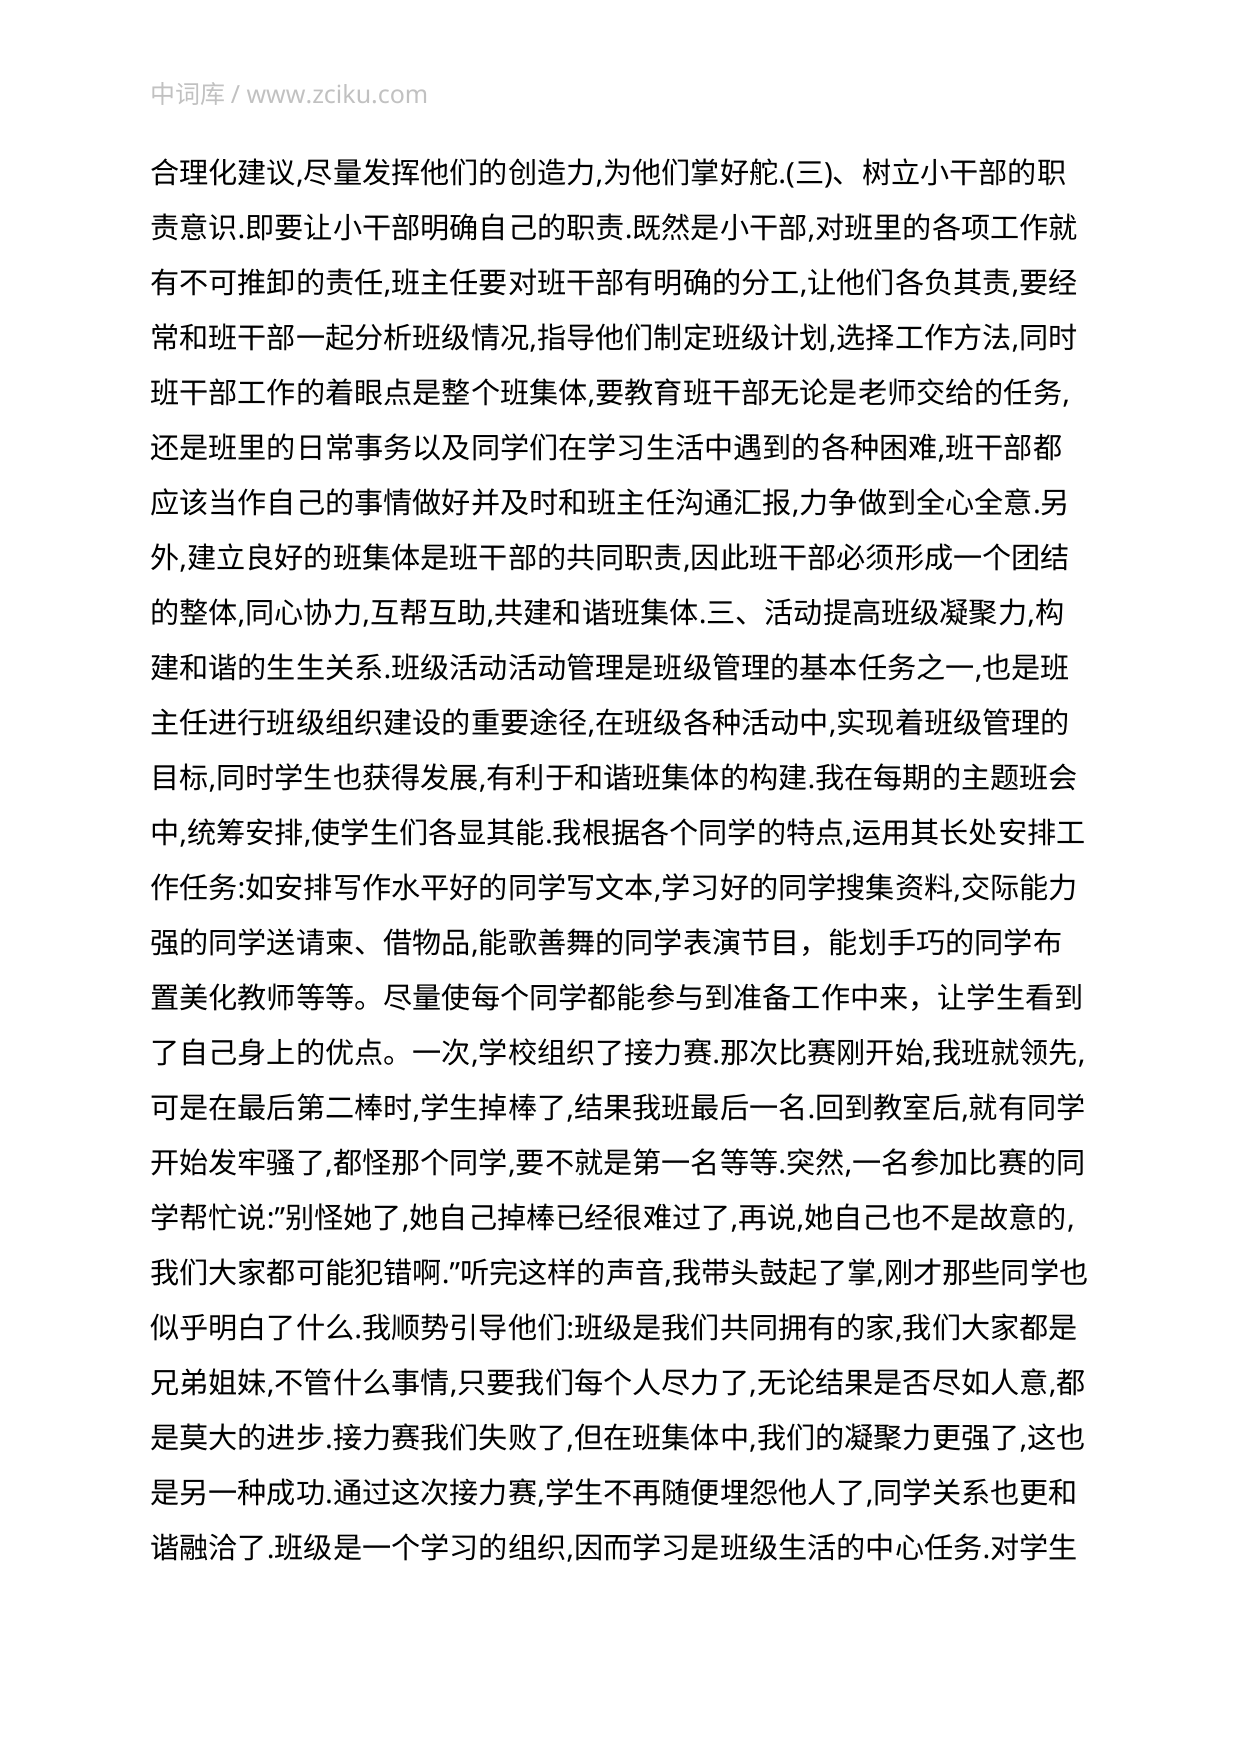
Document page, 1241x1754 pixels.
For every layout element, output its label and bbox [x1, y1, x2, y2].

text [150, 150, 1090, 1567]
